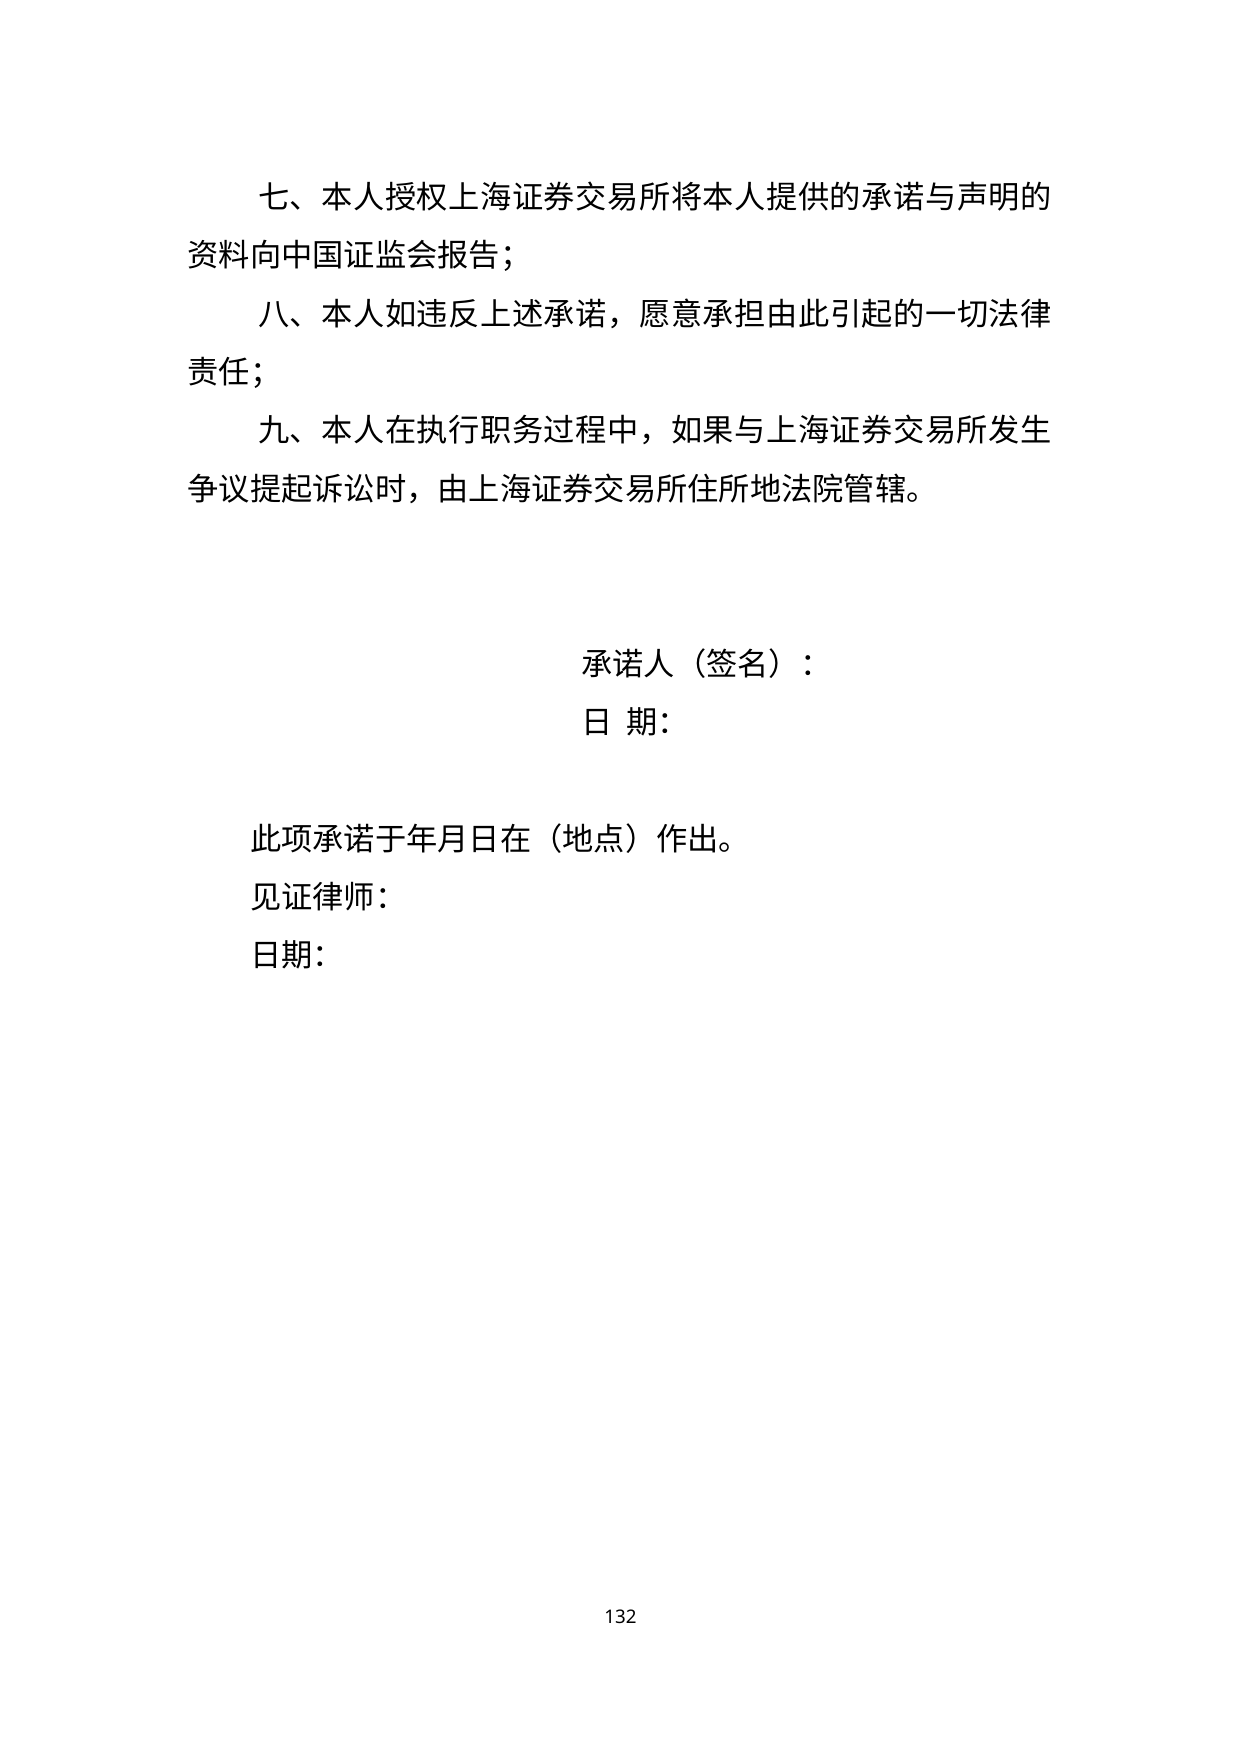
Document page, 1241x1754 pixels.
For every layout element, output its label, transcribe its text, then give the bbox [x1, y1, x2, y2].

text 八、本人如违反上述承诺，愿意承担由此引起的一切法律责任； [187, 278, 1053, 395]
text 七、本人授权上海证券交易所将本人提供的承诺与声明的资料向中国证监会报告； [187, 162, 1053, 278]
text 见证律师： [187, 862, 1053, 920]
text 日期： [187, 920, 1053, 978]
text 日 期： [537, 687, 1053, 745]
text 此项承诺于年月日在（地点）作出。 [187, 803, 1053, 862]
text 承诺人（签名）： [537, 628, 1053, 687]
text 九、本人在执行职务过程中，如果与上海证券交易所发生争议提起诉讼时，由上海证券交易所住所地法院管辖。 [187, 395, 1053, 512]
